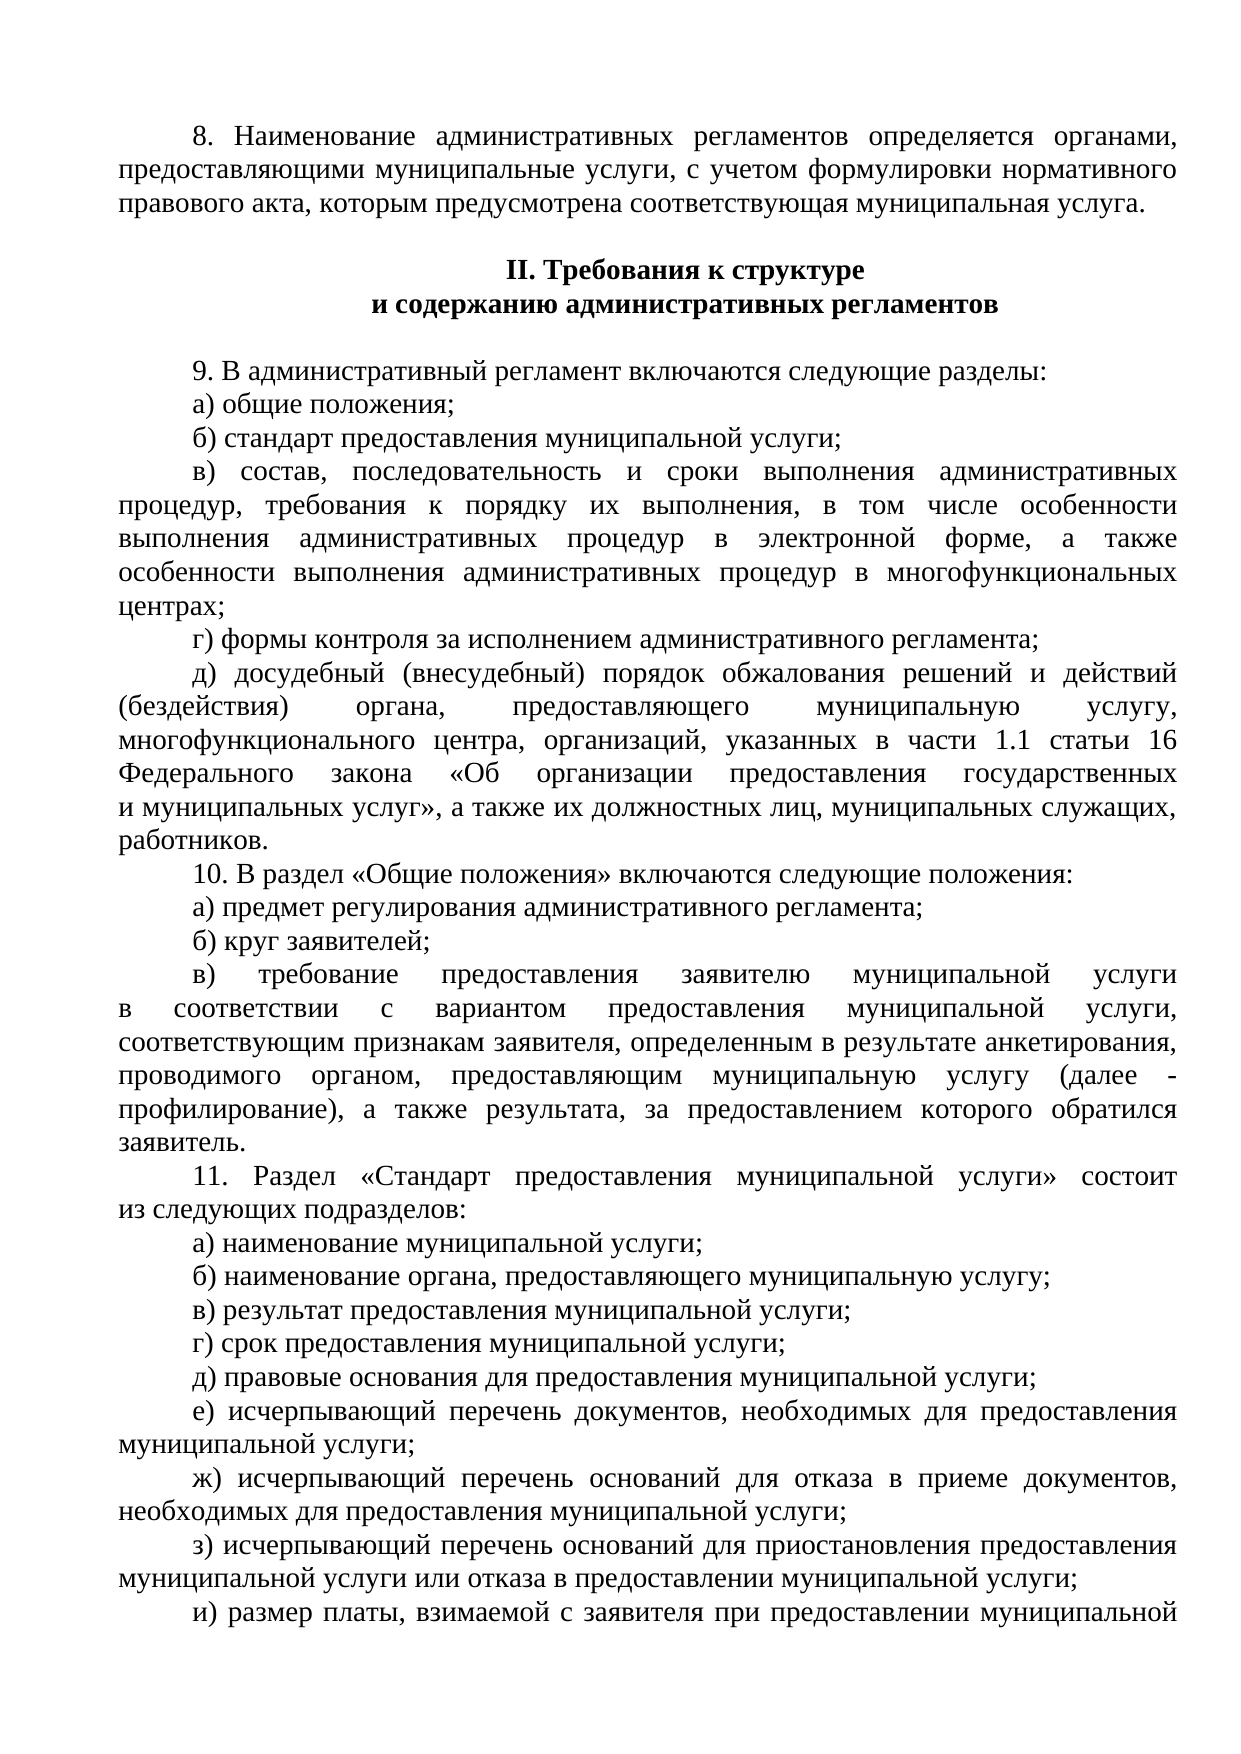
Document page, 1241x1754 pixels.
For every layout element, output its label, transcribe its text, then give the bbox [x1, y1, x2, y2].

text в) результат предоставления муниципальной услуги; [118, 1292, 1178, 1326]
text е) исчерпывающий перечень документов, необходимых для предоставления муниципальной услуги; [118, 1393, 1178, 1460]
text б) стандарт предоставления муниципальной услуги; [118, 420, 1178, 453]
text а) предмет регулирования административного регламента; [118, 889, 1178, 923]
text г) формы контроля за исполнением административного регламента; [118, 621, 1178, 655]
text в) состав, последовательность и сроки выполнения административных процедур, требования к порядку их выполнения, в том числе особенности выполнения административных процедур в электронной форме, а также особенности выполнения административных процедур в многофункциональных центрах; [118, 453, 1178, 621]
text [118, 1594, 1178, 1627]
text II. Требования к структуре [118, 252, 1178, 286]
text 11. Раздел «Стандарт предоставления муниципальной услуги» состоит из следующих подразделов: [118, 1158, 1178, 1225]
text в) требование предоставления заявителю муниципальной услуги в соответствии с вариантом предоставления муниципальной услуги, соответствующим признакам заявителя, определенным в результате анкетирования, проводимого органом, предоставляющим муниципальную услугу (далее - профилирование), а также результата, за предоставлением которого обратился заявитель. [118, 957, 1178, 1158]
text 8. Наименование административных регламентов определяется органами, предоставляющими муниципальные услуги, с учетом формулировки нормативного правового акта, которым предусмотрена соответствующая муниципальная услуга. [118, 118, 1178, 219]
text б) круг заявителей; [118, 923, 1178, 957]
text г) срок предоставления муниципальной услуги; [118, 1326, 1178, 1359]
text д) правовые основания для предоставления муниципальной услуги; [118, 1359, 1178, 1393]
text д) досудебный (внесудебный) порядок обжалования решений и действий (бездействия) органа, предоставляющего муниципальную услугу, многофункционального центра, организаций, указанных в части 1.1 статьи 16 Федерального закона «Об организации предоставления государственных и муниципальных услуг», а также их должностных лиц, муниципальных служащих, работников. [118, 655, 1178, 856]
text а) наименование муниципальной услуги; [118, 1225, 1178, 1258]
text 9. В административный регламент включаются следующие разделы: [118, 353, 1178, 386]
text 10. В раздел «Общие положения» включаются следующие положения: [118, 856, 1178, 889]
text з) исчерпывающий перечень оснований для приостановления предоставления муниципальной услуги или отказа в предоставлении муниципальной услуги; [118, 1527, 1178, 1594]
text и содержанию административных регламентов [118, 286, 1178, 319]
text б) наименование органа, предоставляющего муниципальную услугу; [118, 1258, 1178, 1292]
text а) общие положения; [118, 386, 1178, 420]
text ж) исчерпывающий перечень оснований для отказа в приеме документов, необходимых для предоставления муниципальной услуги; [118, 1460, 1178, 1527]
